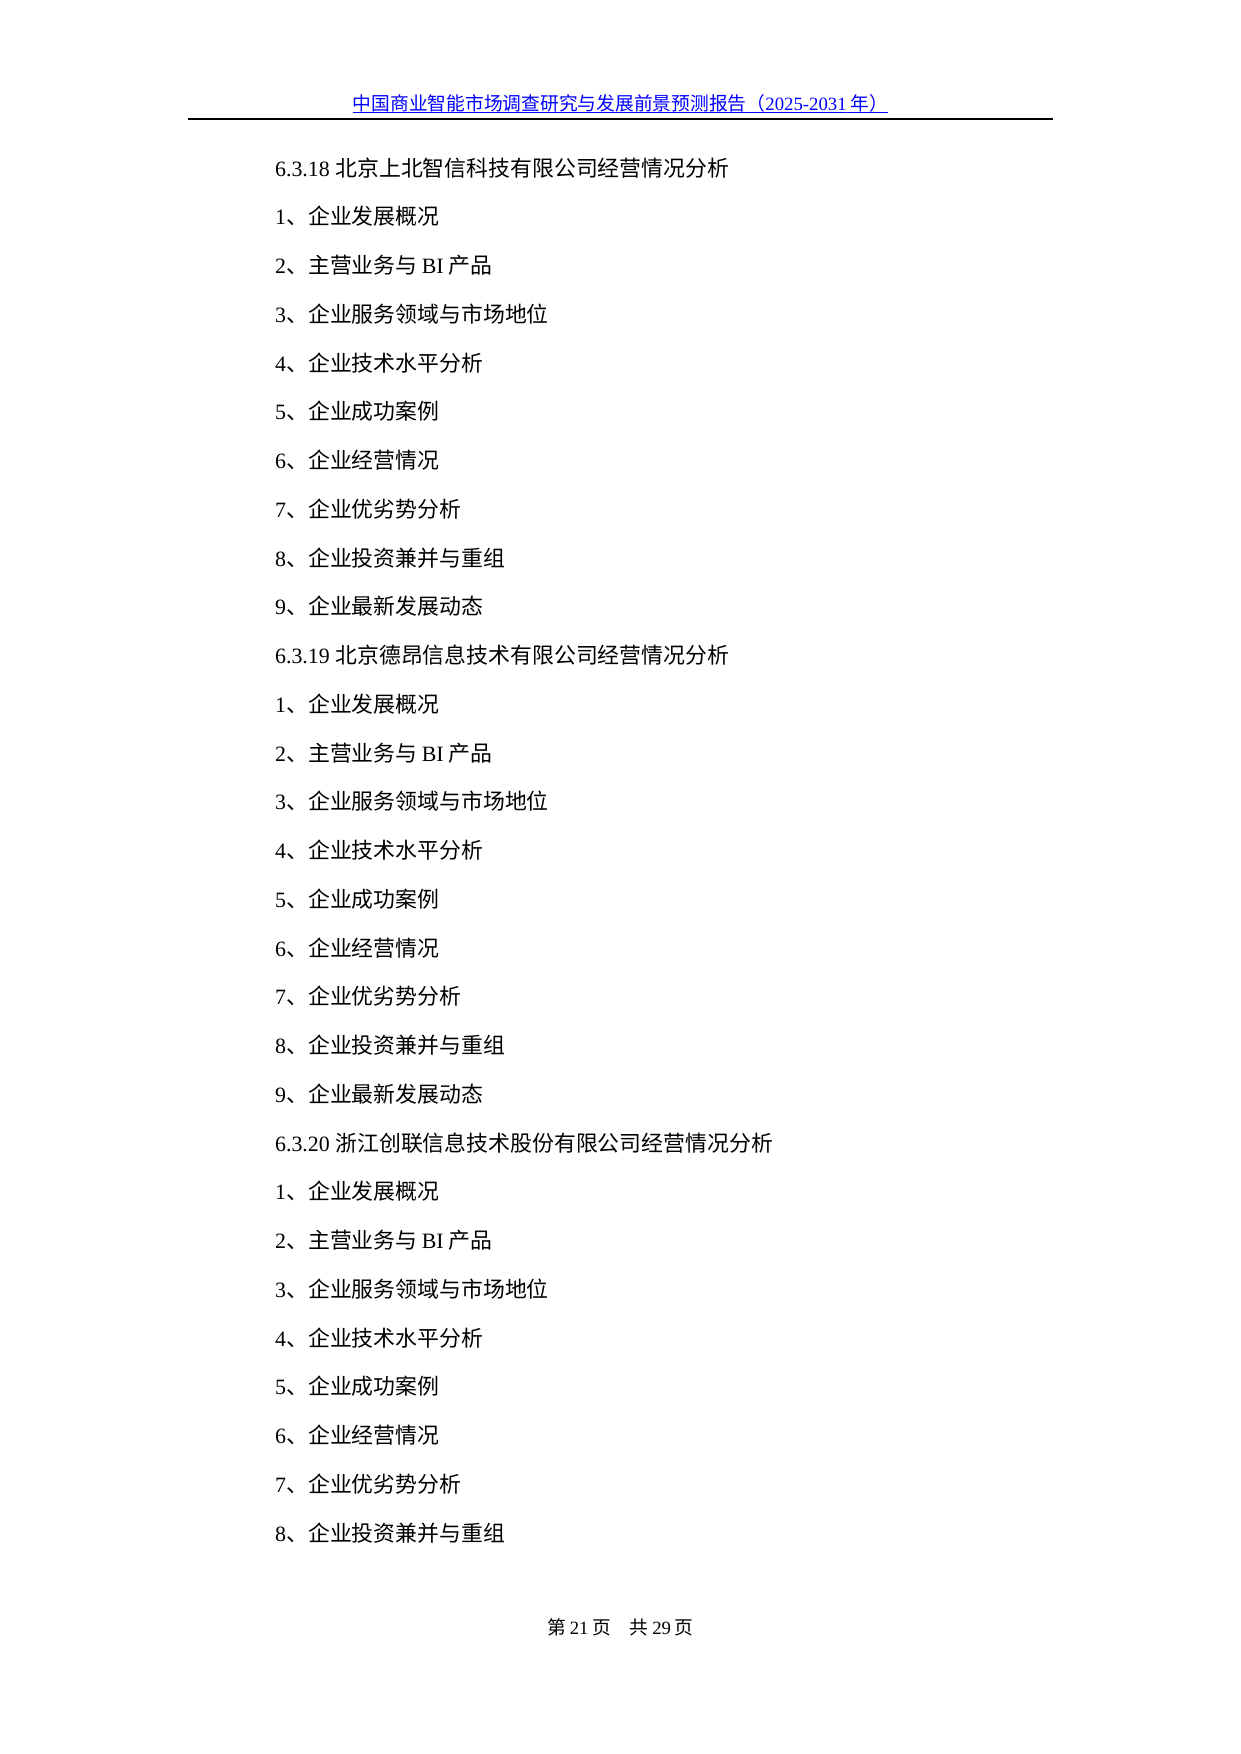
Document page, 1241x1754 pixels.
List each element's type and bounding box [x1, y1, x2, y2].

text [187, 150, 1053, 1548]
